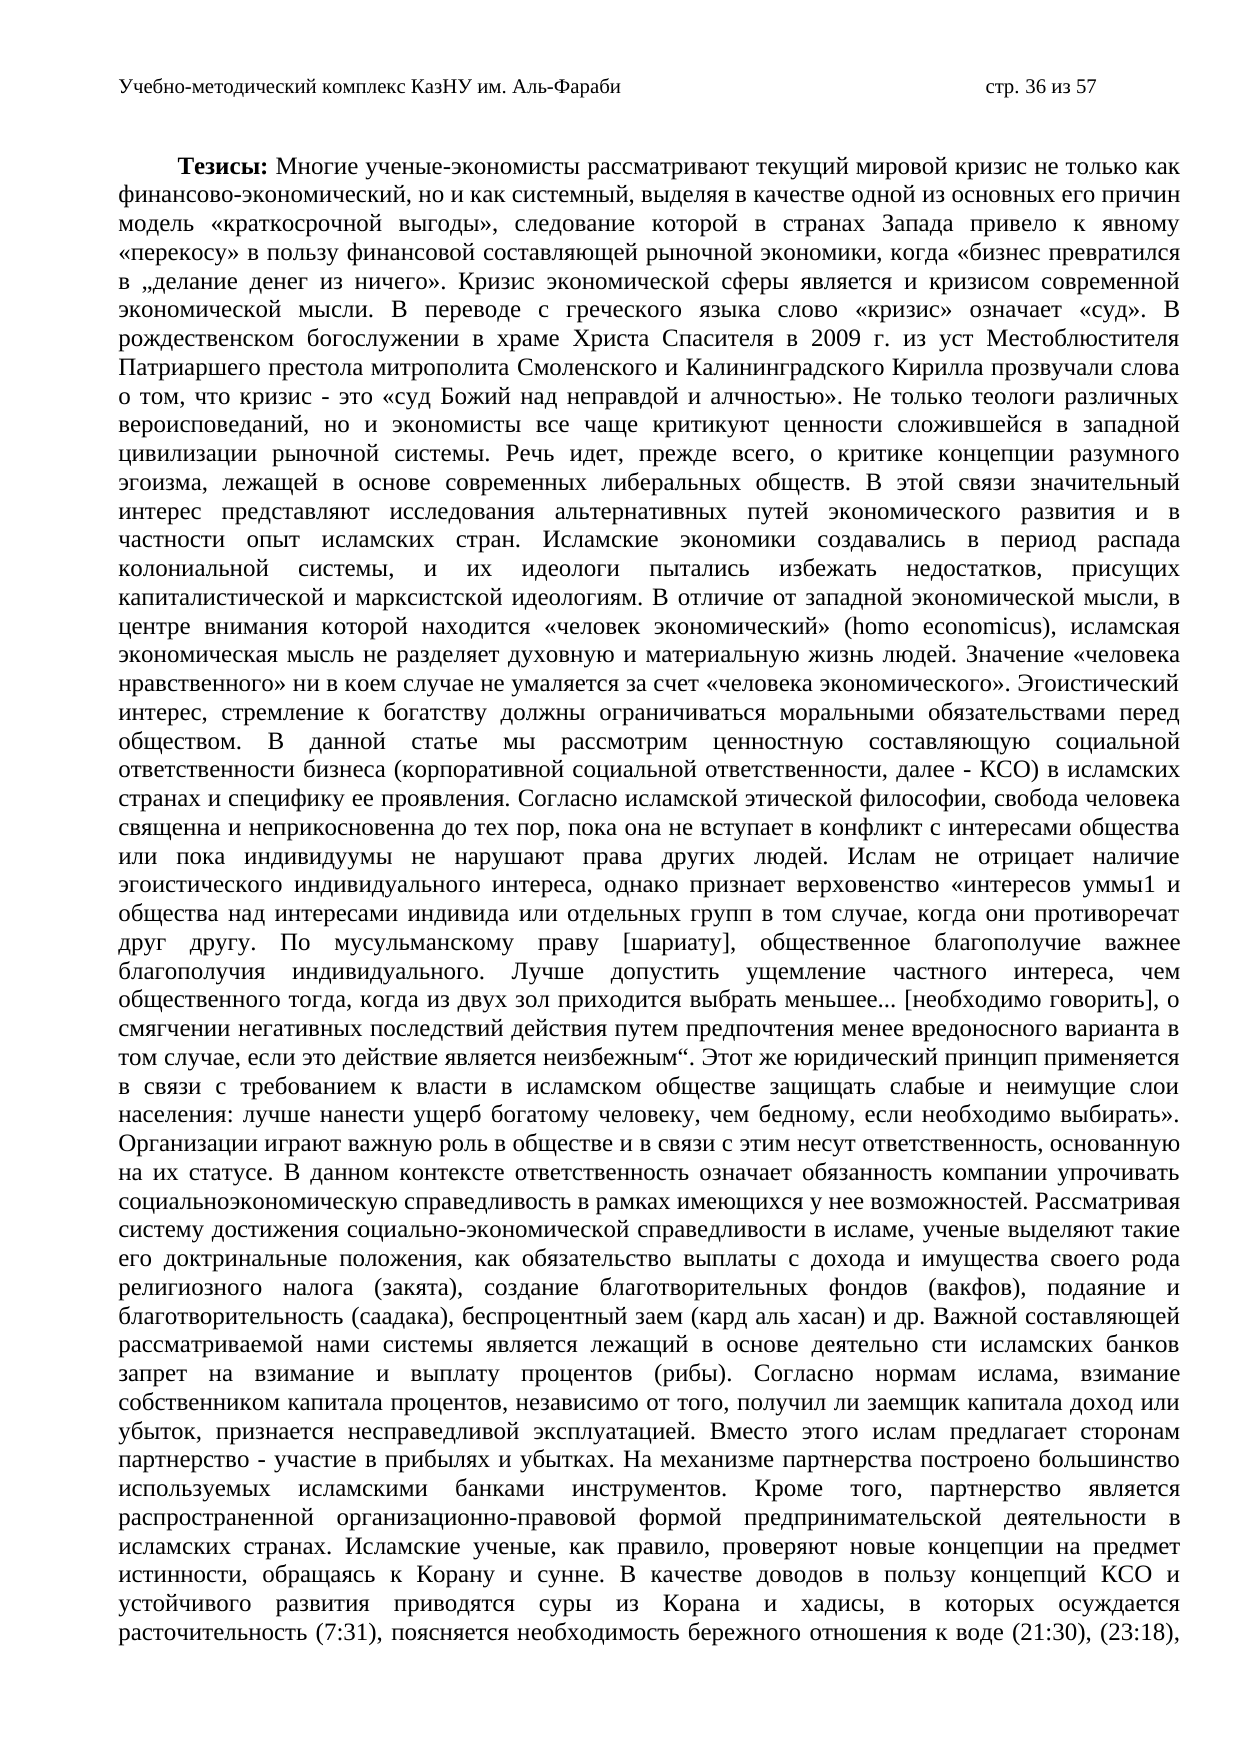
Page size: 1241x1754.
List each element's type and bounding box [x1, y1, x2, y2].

text [118, 151, 1181, 1646]
